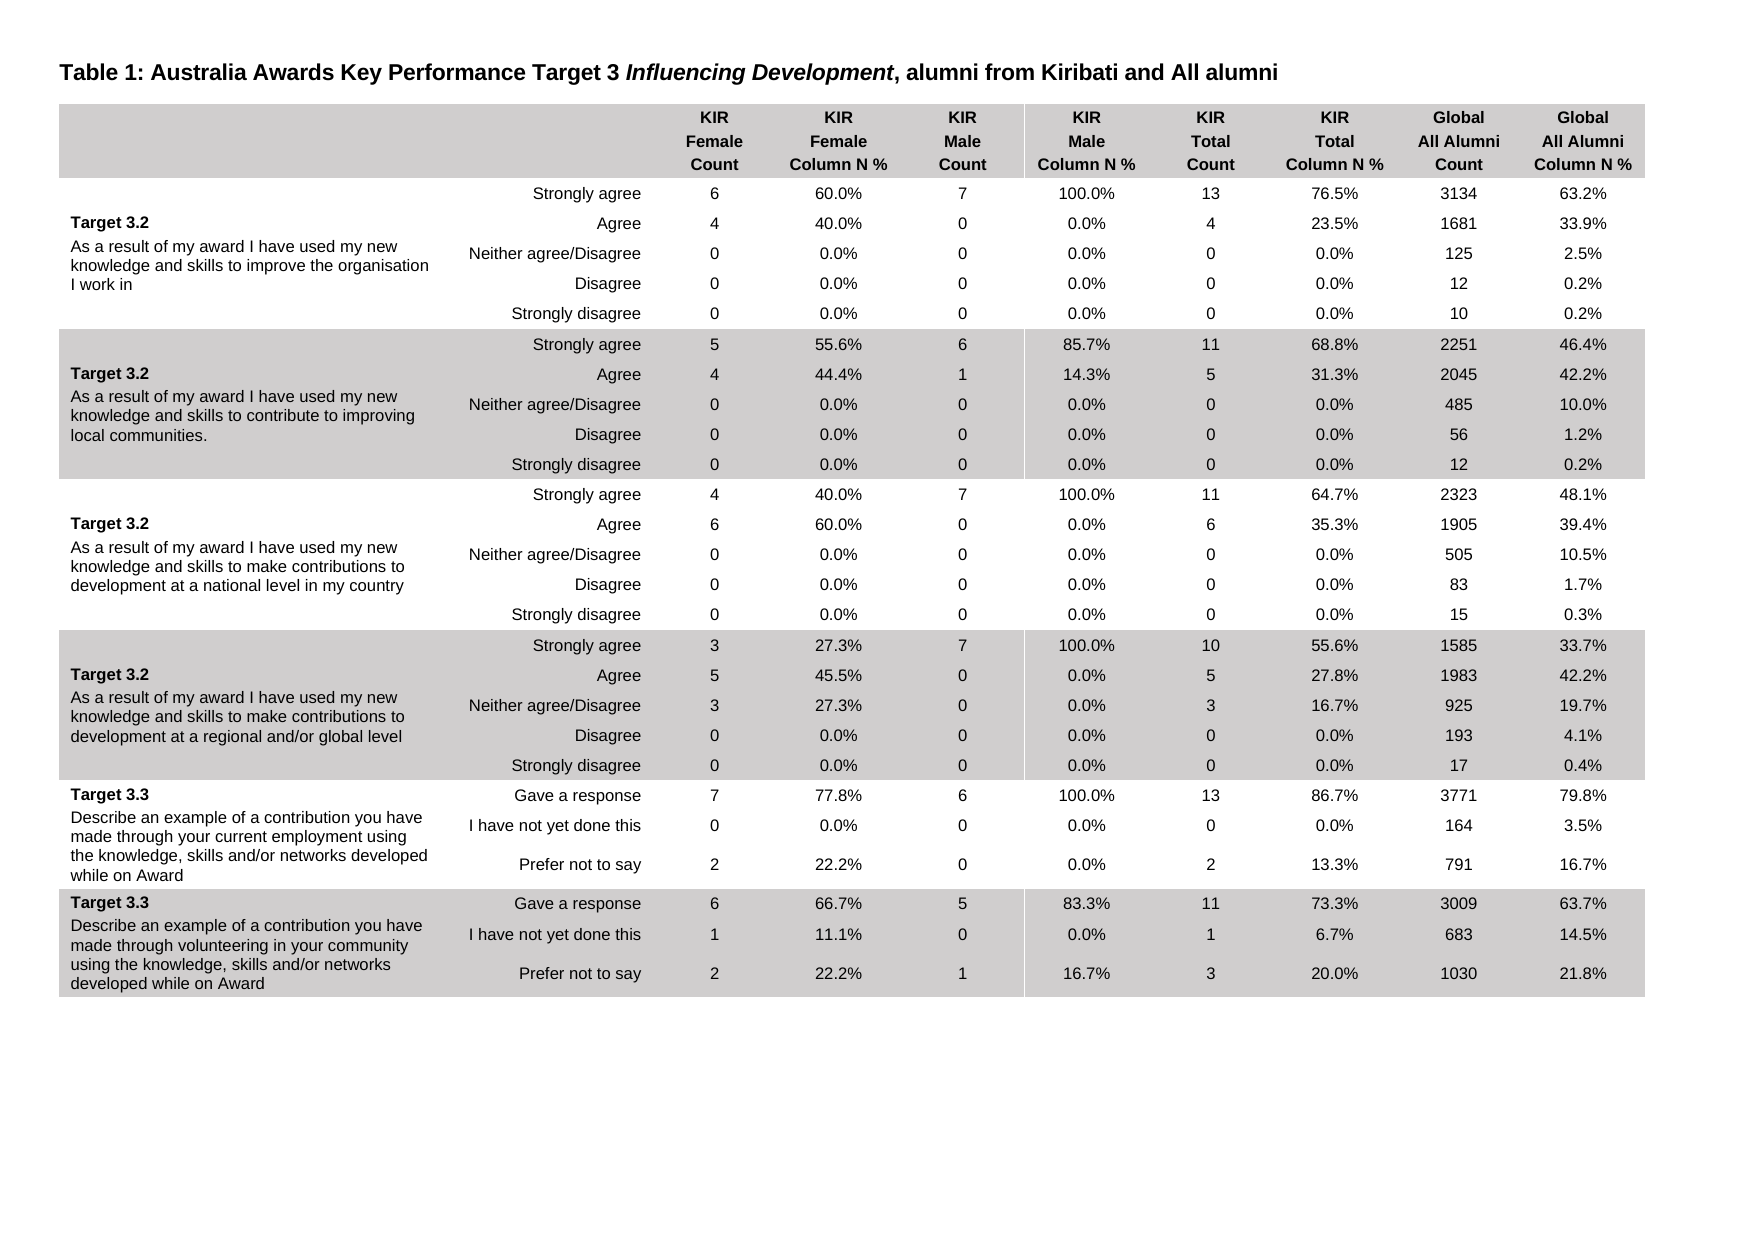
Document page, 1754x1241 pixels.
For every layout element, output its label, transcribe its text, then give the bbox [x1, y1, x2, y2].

table_cell 0.0% [1025, 690, 1149, 720]
table_cell 2.5% [1521, 239, 1645, 269]
table_header KIR Female Column N % [776, 104, 900, 178]
table_cell 0 [652, 811, 776, 841]
table_cell 0.3% [1521, 600, 1645, 630]
table_cell 0.0% [1025, 841, 1149, 889]
table_cell Target 3.2 As a result of my award I have used my new knowledge and skills to contribute to improving local communities. [59, 329, 443, 479]
table_cell 6 [652, 510, 776, 539]
table_cell 0 [1149, 419, 1273, 449]
table_cell 0.0% [776, 600, 900, 630]
table_cell 21.8% [1521, 949, 1645, 997]
table_cell 0.0% [776, 269, 900, 299]
table_cell 505 [1397, 540, 1521, 570]
table_cell 0.0% [1025, 239, 1149, 269]
table_header [443, 104, 652, 178]
table_cell 0 [900, 239, 1024, 269]
table_cell 0.0% [1025, 510, 1149, 539]
table_cell 0.0% [1025, 269, 1149, 299]
table_cell 0 [652, 239, 776, 269]
table_cell 63.7% [1521, 889, 1645, 919]
table_header KIR Total Count [1149, 104, 1273, 178]
table_cell 40.0% [776, 209, 900, 238]
table_cell 0 [652, 570, 776, 600]
table_cell Neither agree/Disagree [443, 239, 652, 269]
table_cell 14.5% [1521, 919, 1645, 949]
table_cell Target 3.2 As a result of my award I have used my new knowledge and skills to make contributions to development at a national level in my country [59, 479, 443, 630]
table_cell 0 [652, 449, 776, 479]
table_cell 0 [1149, 299, 1273, 329]
table_cell 3771 [1397, 780, 1521, 811]
table_cell 42.2% [1521, 359, 1645, 389]
table_cell 0 [1149, 540, 1273, 570]
table_cell 0 [900, 299, 1024, 329]
table_cell Neither agree/Disagree [443, 690, 652, 720]
table_header KIR Female Count [652, 104, 776, 178]
table_cell 0 [900, 449, 1024, 479]
table_cell 5 [1149, 359, 1273, 389]
table_header KIR Total Column N % [1273, 104, 1397, 178]
table_cell 0 [1149, 449, 1273, 479]
table_cell 0.0% [1273, 811, 1397, 841]
table_cell Strongly agree [443, 178, 652, 208]
table_cell 3 [652, 630, 776, 660]
table_cell 60.0% [776, 510, 900, 539]
table_cell Agree [443, 209, 652, 238]
table_cell 55.6% [776, 329, 900, 359]
table_cell 1 [900, 359, 1024, 389]
table_cell 16.7% [1025, 949, 1149, 997]
table_cell 0 [1149, 720, 1273, 750]
table_cell 60.0% [776, 178, 900, 208]
table_cell 0 [1149, 389, 1273, 419]
table_cell 0.0% [1025, 811, 1149, 841]
table_cell 10.5% [1521, 540, 1645, 570]
table_cell 4 [652, 359, 776, 389]
table_cell 0.0% [776, 811, 900, 841]
text Table 1: Australia Awards Key Performance Target 3 Influencing Development, alumni from Kiribati and All alumni [59, 59, 1695, 85]
table_cell I have not yet done this [443, 919, 652, 949]
table_cell 0.0% [1025, 299, 1149, 329]
table_cell 0.0% [776, 540, 900, 570]
table_cell 100.0% [1025, 780, 1149, 811]
table_cell 27.3% [776, 690, 900, 720]
table_cell 1905 [1397, 510, 1521, 539]
table_cell 1983 [1397, 660, 1521, 690]
table_cell 85.7% [1025, 329, 1149, 359]
table_cell Disagree [443, 570, 652, 600]
table_cell 2045 [1397, 359, 1521, 389]
table_cell 20.0% [1273, 949, 1397, 997]
table_cell 0.0% [1025, 540, 1149, 570]
table_cell 6 [652, 178, 776, 208]
table_cell 5 [652, 329, 776, 359]
table_cell 0.0% [776, 449, 900, 479]
table_cell 0 [1149, 269, 1273, 299]
table_cell Strongly disagree [443, 750, 652, 780]
table_cell 79.8% [1521, 780, 1645, 811]
table_cell 0 [1149, 239, 1273, 269]
table_cell 27.8% [1273, 660, 1397, 690]
table_cell 100.0% [1025, 178, 1149, 208]
table_cell 2 [1149, 841, 1273, 889]
table_cell 44.4% [776, 359, 900, 389]
table_cell 0.0% [1273, 449, 1397, 479]
table_cell I have not yet done this [443, 811, 652, 841]
table_cell 0 [900, 389, 1024, 419]
table_cell 0 [1149, 600, 1273, 630]
table_header KIR Male Column N % [1025, 104, 1149, 178]
table_cell 0.0% [1025, 449, 1149, 479]
table_cell 0 [900, 209, 1024, 238]
table_cell 11 [1149, 329, 1273, 359]
table_cell 0.0% [776, 750, 900, 780]
table_cell 0.0% [1025, 660, 1149, 690]
table_cell 0 [900, 269, 1024, 299]
table_cell 22.2% [776, 949, 900, 997]
table_cell 46.4% [1521, 329, 1645, 359]
table_cell 0.0% [1025, 209, 1149, 238]
table_cell 13 [1149, 178, 1273, 208]
table_cell 40.0% [776, 479, 900, 509]
table_cell 76.5% [1273, 178, 1397, 208]
table_cell 77.8% [776, 780, 900, 811]
table_cell 4 [1149, 209, 1273, 238]
table_cell 0.0% [1025, 389, 1149, 419]
table_cell 6 [900, 329, 1024, 359]
table_cell 63.2% [1521, 178, 1645, 208]
table_cell 66.7% [776, 889, 900, 919]
table_cell 791 [1397, 841, 1521, 889]
table_cell 0 [652, 389, 776, 419]
table_cell 22.2% [776, 841, 900, 889]
table_cell Prefer not to say [443, 841, 652, 889]
table_cell 0 [652, 750, 776, 780]
table_cell 0 [1149, 750, 1273, 780]
table_cell 3009 [1397, 889, 1521, 919]
table_cell 4.1% [1521, 720, 1645, 750]
table_cell 64.7% [1273, 479, 1397, 509]
table_cell 7 [900, 630, 1024, 660]
table_cell 7 [900, 178, 1024, 208]
table_cell 0.0% [1025, 419, 1149, 449]
table_cell 0 [1149, 570, 1273, 600]
table_cell 23.5% [1273, 209, 1397, 238]
table_cell 0.4% [1521, 750, 1645, 780]
table_cell 1.2% [1521, 419, 1645, 449]
table_cell 1030 [1397, 949, 1521, 997]
table_cell 0.0% [1025, 750, 1149, 780]
table_cell 0.0% [1273, 389, 1397, 419]
table_cell 10.0% [1521, 389, 1645, 419]
table_cell Agree [443, 660, 652, 690]
table_cell 0.0% [1273, 299, 1397, 329]
table_cell 0 [652, 269, 776, 299]
table_cell 0 [900, 540, 1024, 570]
table_cell 0 [900, 510, 1024, 539]
table_cell 0.0% [1273, 720, 1397, 750]
table_cell 1 [1149, 919, 1273, 949]
table_cell 15 [1397, 600, 1521, 630]
table_cell Agree [443, 510, 652, 539]
table_cell 1 [652, 919, 776, 949]
table_cell 925 [1397, 690, 1521, 720]
table_cell 683 [1397, 919, 1521, 949]
table_cell 2251 [1397, 329, 1521, 359]
table_cell 16.7% [1273, 690, 1397, 720]
table_cell 68.8% [1273, 329, 1397, 359]
table_cell 0 [652, 600, 776, 630]
table_cell 0 [900, 690, 1024, 720]
table_cell 2 [652, 841, 776, 889]
table_cell Disagree [443, 269, 652, 299]
table_cell 35.3% [1273, 510, 1397, 539]
table_cell 0 [900, 720, 1024, 750]
table_header KIR Male Count [900, 104, 1024, 178]
table_cell 0.0% [776, 419, 900, 449]
table_header Global All Alumni Count [1397, 104, 1521, 178]
table_cell 0 [900, 570, 1024, 600]
table_cell Target 3.3 Describe an example of a contribution you have made through volunteering in your community using the knowledge, skills and/or networks developed while on Award [59, 889, 443, 997]
table_cell 0.0% [776, 570, 900, 600]
table_cell Prefer not to say [443, 949, 652, 997]
table_cell 6 [652, 889, 776, 919]
table_cell Target 3.3 Describe an example of a contribution you have made through your current employment using the knowledge, skills and/or networks developed while on Award [59, 780, 443, 889]
table_cell 0.0% [1025, 600, 1149, 630]
table_cell 0 [900, 419, 1024, 449]
table_cell 0 [652, 720, 776, 750]
table_cell 86.7% [1273, 780, 1397, 811]
table_cell Strongly agree [443, 630, 652, 660]
table_cell 31.3% [1273, 359, 1397, 389]
table_cell Strongly agree [443, 329, 652, 359]
table_cell 0.0% [1273, 269, 1397, 299]
table_cell 39.4% [1521, 510, 1645, 539]
table_cell 0.0% [776, 299, 900, 329]
table_cell 10 [1397, 299, 1521, 329]
table_cell 0.0% [1273, 540, 1397, 570]
table_cell 0.0% [776, 720, 900, 750]
table_cell 1.7% [1521, 570, 1645, 600]
table_cell 3 [652, 690, 776, 720]
table_cell 10 [1149, 630, 1273, 660]
table_cell 73.3% [1273, 889, 1397, 919]
table_cell 0 [1149, 811, 1273, 841]
table_cell Strongly disagree [443, 299, 652, 329]
table_cell 6 [900, 780, 1024, 811]
table_cell Gave a response [443, 780, 652, 811]
table_cell Strongly disagree [443, 449, 652, 479]
table_cell 12 [1397, 269, 1521, 299]
table_cell 0.2% [1521, 299, 1645, 329]
table_cell 2323 [1397, 479, 1521, 509]
table_cell Target 3.2 As a result of my award I have used my new knowledge and skills to make contributions to development at a regional and/or global level [59, 630, 443, 780]
table_cell Strongly disagree [443, 600, 652, 630]
table_cell 0 [652, 540, 776, 570]
table_cell 7 [900, 479, 1024, 509]
table_cell 55.6% [1273, 630, 1397, 660]
table_cell Target 3.2 As a result of my award I have used my new knowledge and skills to improve the organisation I work in [59, 178, 443, 329]
table_cell 0 [900, 841, 1024, 889]
table_cell 48.1% [1521, 479, 1645, 509]
table_cell 0 [900, 750, 1024, 780]
table_cell 0 [900, 600, 1024, 630]
table_cell 16.7% [1521, 841, 1645, 889]
table_cell 4 [652, 209, 776, 238]
table_cell Strongly agree [443, 479, 652, 509]
table_cell 1 [900, 949, 1024, 997]
table_cell 100.0% [1025, 630, 1149, 660]
table_cell 100.0% [1025, 479, 1149, 509]
table_cell 2 [652, 949, 776, 997]
table_cell 5 [652, 660, 776, 690]
table_cell 0.0% [1025, 570, 1149, 600]
table_cell 0.0% [1273, 750, 1397, 780]
table_cell 17 [1397, 750, 1521, 780]
table_cell 164 [1397, 811, 1521, 841]
table_cell 125 [1397, 239, 1521, 269]
table_cell 0.0% [776, 389, 900, 419]
table_cell 0 [900, 919, 1024, 949]
table_cell 0.0% [1273, 600, 1397, 630]
table_cell 13 [1149, 780, 1273, 811]
table_cell 1681 [1397, 209, 1521, 238]
table_cell 11.1% [776, 919, 900, 949]
table_cell 83 [1397, 570, 1521, 600]
table_cell 0.2% [1521, 269, 1645, 299]
table_cell 193 [1397, 720, 1521, 750]
table_cell Neither agree/Disagree [443, 389, 652, 419]
table_cell 83.3% [1025, 889, 1149, 919]
table_cell 6.7% [1273, 919, 1397, 949]
table_cell 33.7% [1521, 630, 1645, 660]
table_cell 0.0% [1273, 239, 1397, 269]
table_cell Gave a response [443, 889, 652, 919]
table_cell 56 [1397, 419, 1521, 449]
table_cell 45.5% [776, 660, 900, 690]
table_cell 0.0% [1025, 720, 1149, 750]
table_cell 1585 [1397, 630, 1521, 660]
table_cell 5 [900, 889, 1024, 919]
table_cell 0 [652, 419, 776, 449]
table_header [59, 104, 443, 178]
table_cell 11 [1149, 889, 1273, 919]
table_cell 3 [1149, 690, 1273, 720]
table_cell 3.5% [1521, 811, 1645, 841]
table_cell Disagree [443, 419, 652, 449]
table_cell 3134 [1397, 178, 1521, 208]
table_cell 6 [1149, 510, 1273, 539]
table_cell 3 [1149, 949, 1273, 997]
table_cell 0 [900, 811, 1024, 841]
table_cell 27.3% [776, 630, 900, 660]
table_cell 485 [1397, 389, 1521, 419]
table_cell Neither agree/Disagree [443, 540, 652, 570]
table_cell 0.2% [1521, 449, 1645, 479]
table_cell 19.7% [1521, 690, 1645, 720]
table_cell Disagree [443, 720, 652, 750]
table_cell 0 [652, 299, 776, 329]
table_cell 42.2% [1521, 660, 1645, 690]
table_cell 33.9% [1521, 209, 1645, 238]
table_cell 0.0% [1273, 570, 1397, 600]
table_cell 0.0% [1273, 419, 1397, 449]
table_cell 13.3% [1273, 841, 1397, 889]
table_cell 14.3% [1025, 359, 1149, 389]
table_cell 12 [1397, 449, 1521, 479]
table_cell 4 [652, 479, 776, 509]
table_header Global All Alumni Column N % [1521, 104, 1645, 178]
table_cell 7 [652, 780, 776, 811]
table_cell 0.0% [1025, 919, 1149, 949]
table_cell Agree [443, 359, 652, 389]
table_cell 5 [1149, 660, 1273, 690]
table_cell 0 [900, 660, 1024, 690]
table_cell 11 [1149, 479, 1273, 509]
table_cell 0.0% [776, 239, 900, 269]
